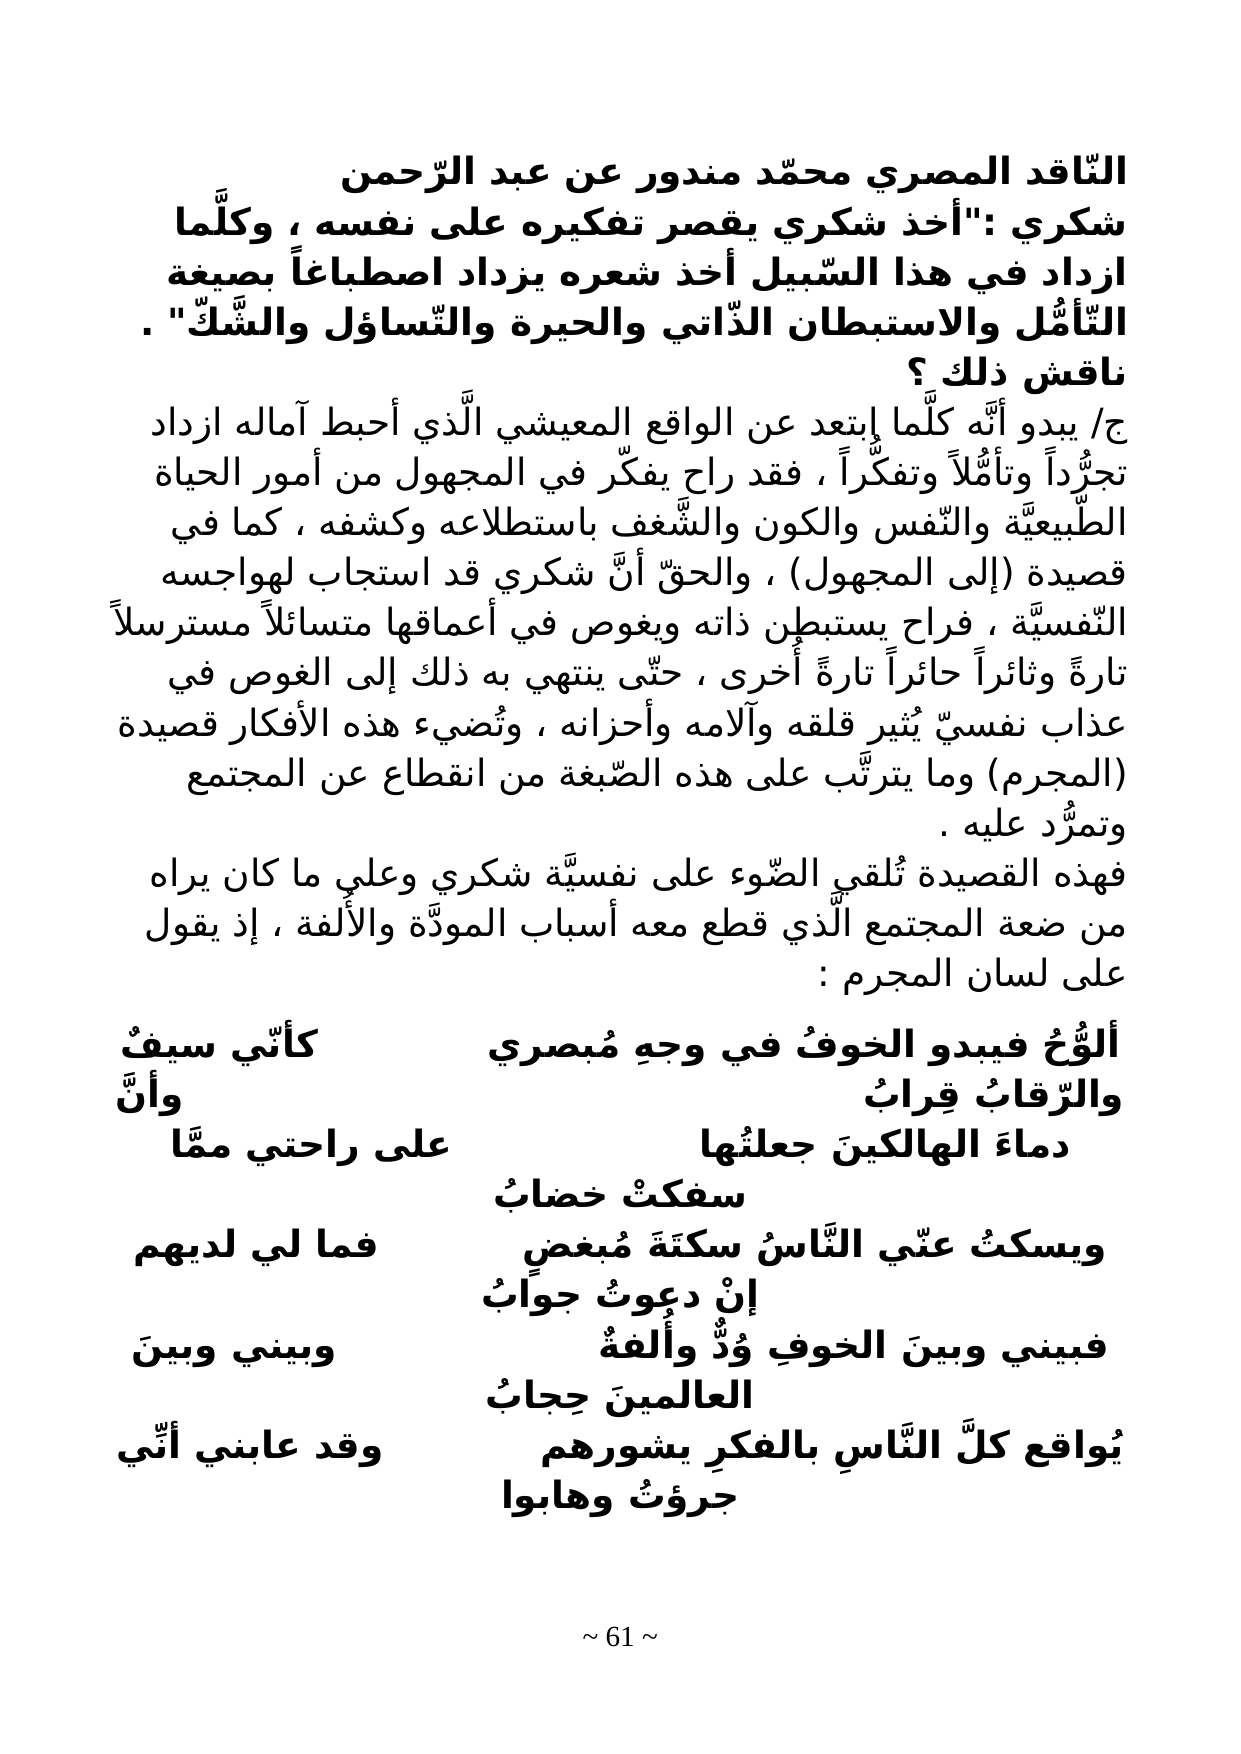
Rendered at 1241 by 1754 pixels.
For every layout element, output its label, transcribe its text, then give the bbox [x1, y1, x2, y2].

text ألوُّحُ فيبدو الخوفُ في وجهِ مُبصري كأنّي سيفٌ والرّقابُ قِرابُ وأنَّ دماءَ الهالكينَ جعلتُها على راحتي ممَّا سفكتْ خضابُ ويسكتُ عنّي النَّاسُ سكتَةَ مُبغضٍ فما لي لديهم إنْ دعوتُ جوابُ فبيني وبينَ الخوفِ وُدٌّ وأُلفةٌ وبيني وبينَ العالمينَ حِجابُ يُواقع كلَّ النَّاسِ بالفكرِ يشورهم وقد عابني أنِّي جرؤتُ وهابوا [112, 1023, 1128, 1517]
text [112, 150, 1128, 995]
